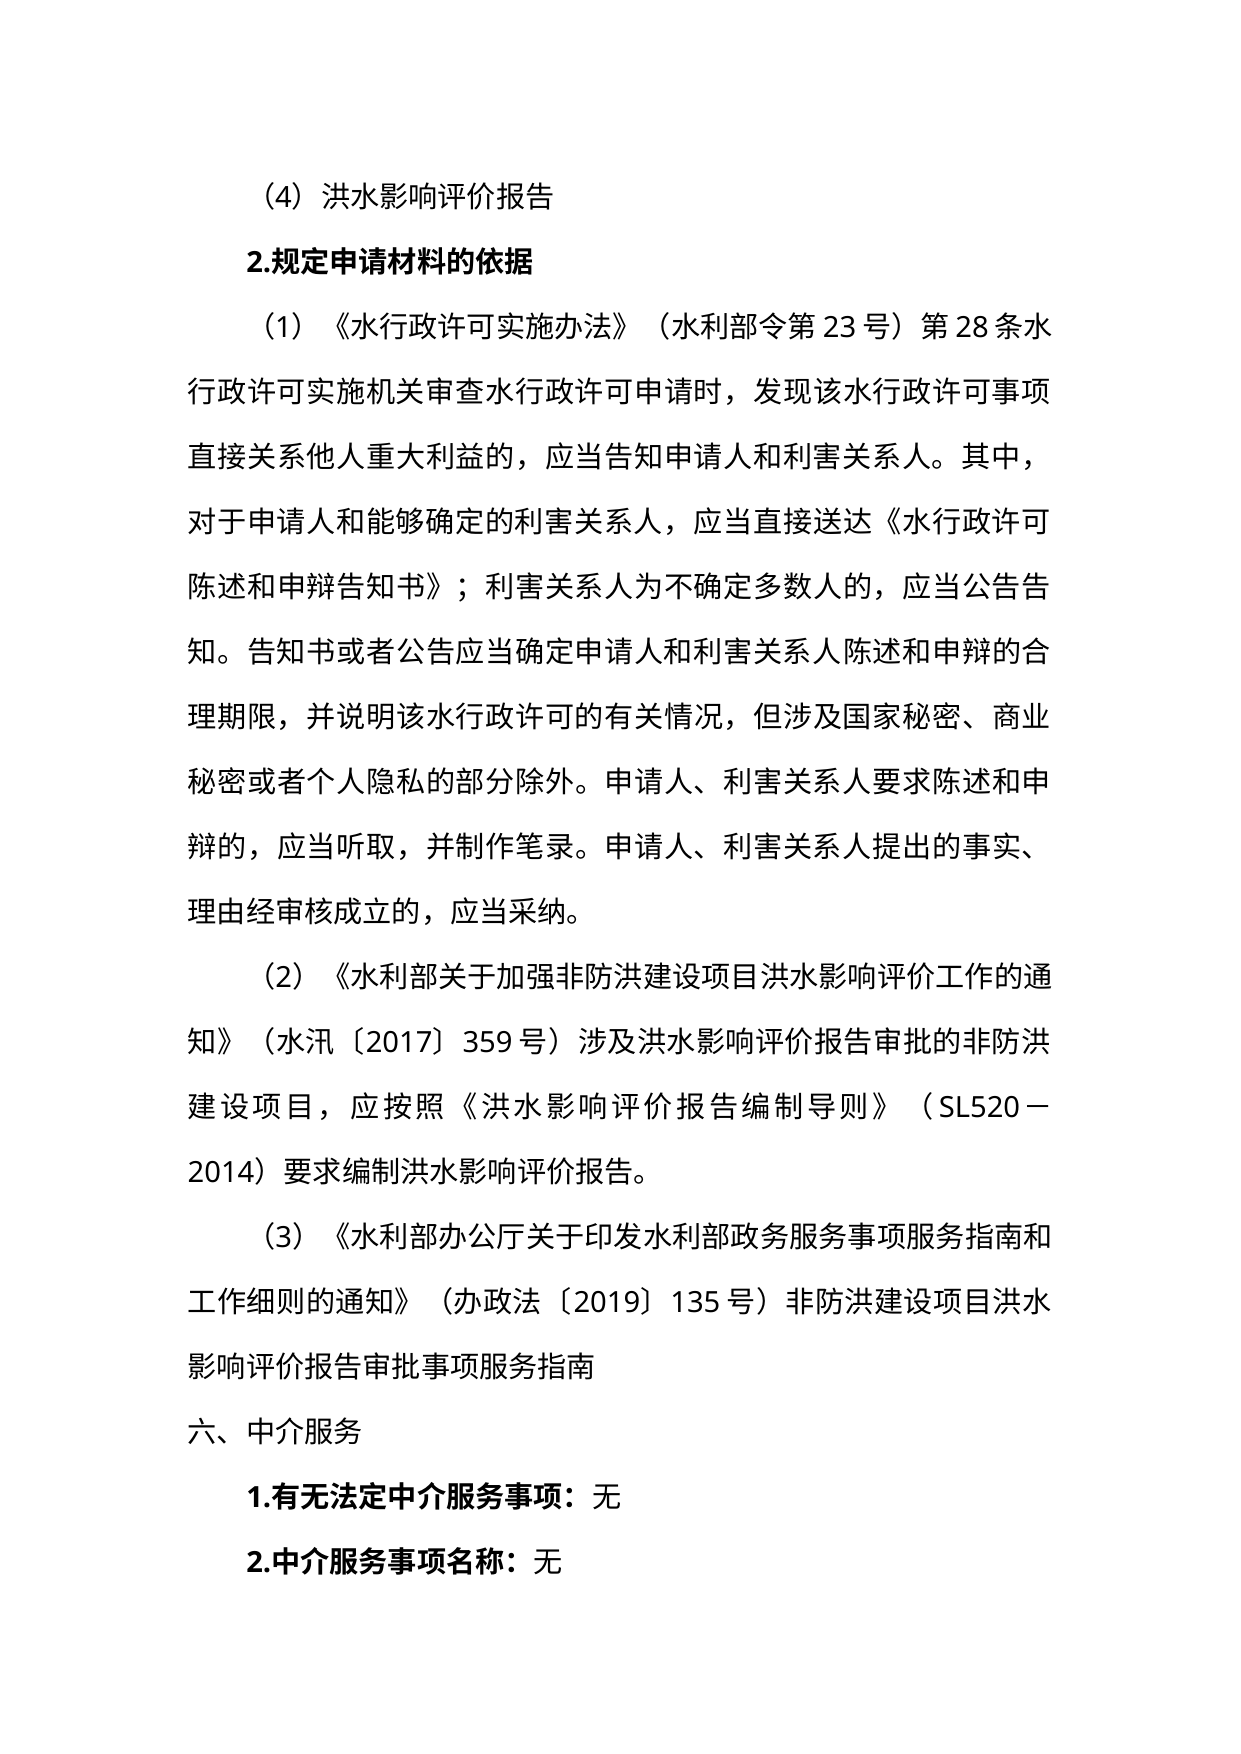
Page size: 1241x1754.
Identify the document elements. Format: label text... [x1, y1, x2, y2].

text 1.有无法定中介服务事项：无 [187, 1462, 1053, 1527]
text 2.中介服务事项名称：无 [187, 1527, 1053, 1592]
list 六、中介服务 [187, 1397, 1053, 1462]
text （2）《水利部关于加强非防洪建设项目洪水影响评价工作的通知》（水汛〔2017〕359号）涉及洪水影响评价报告审批的非防洪建设项目，应按照《洪水影响评价报告编制导则》（SL520－2014）要求编制洪水影响评价报告。 [187, 942, 1053, 1202]
text （4）洪水影响评价报告 [187, 162, 1053, 227]
list 2.规定申请材料的依据 [187, 227, 1053, 292]
text （3）《水利部办公厅关于印发水利部政务服务事项服务指南和工作细则的通知》（办政法〔2019〕135号）非防洪建设项目洪水影响评价报告审批事项服务指南 [187, 1202, 1053, 1397]
text （1）《水行政许可实施办法》（水利部令第23号）第28条水行政许可实施机关审查水行政许可申请时，发现该水行政许可事项直接关系他人重大利益的，应当告知申请人和利害关系人。其中，对于申请人和能够确定的利害关系人，应当直接送达《水行政许可陈述和申辩告知书》；利害关系人为不确定多数人的，应当公告告知。告知书或者公告应当确定申请人和利害关系人陈述和申辩的合理期限，并说明该水行政许可的有关情况，但涉及国家秘密、商业秘密或者个人隐私的部分除外。申请人、利害关系人要求陈述和申辩的，应当听取，并制作笔录。申请人、利害关系人提出的事实、理由经审核成立的，应当采纳。 [187, 292, 1053, 942]
